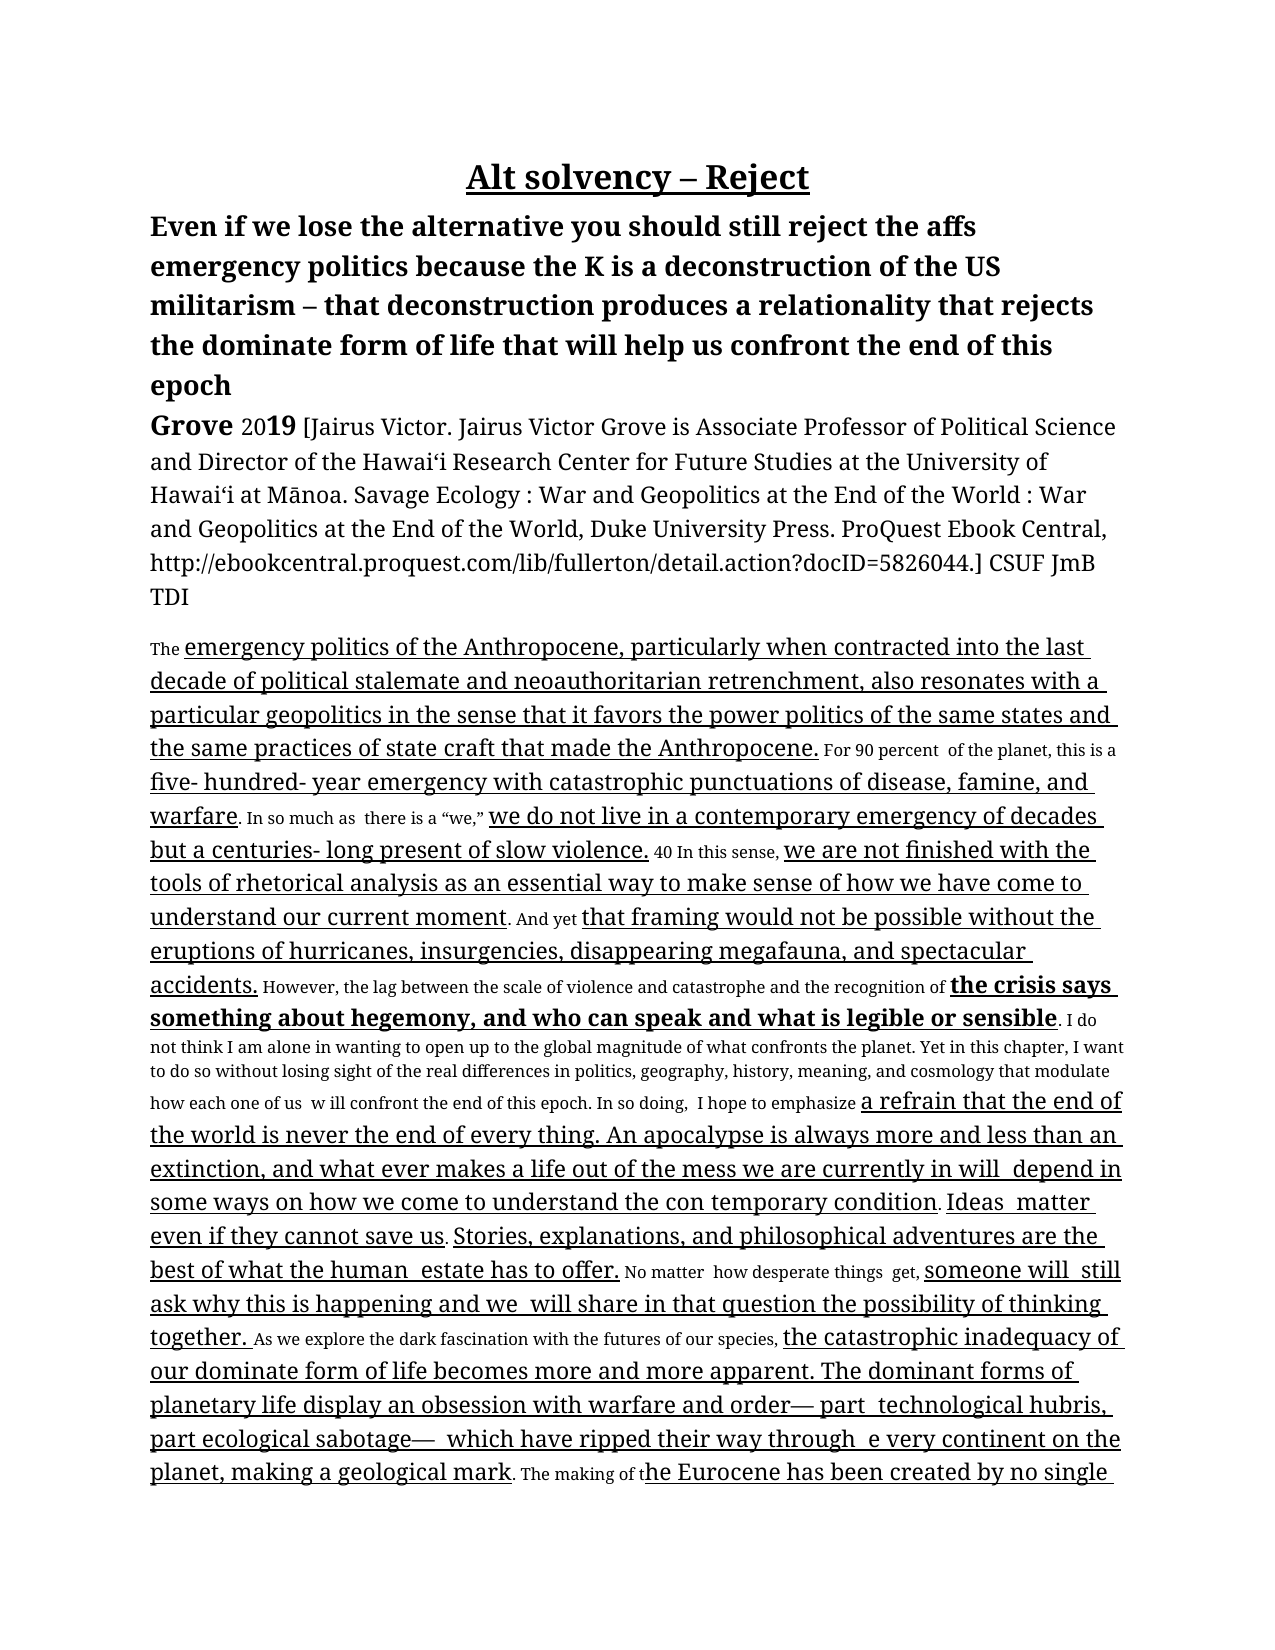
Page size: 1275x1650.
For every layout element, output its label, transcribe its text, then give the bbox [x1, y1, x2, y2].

subtitle Even if we lose the alternative you should still reject the affs emergency politics because the K is a deconstruction of the US militarism – that deconstruction produces a relationality that rejects the dominate form of life that will help us confront the end of this epoch [150, 207, 1125, 403]
text Grove 2019 [Jairus Victor. Jairus Victor Grove is Associate Professor of Political Science and Director of the Hawai‘i Research Center for Future Studies at the University of Hawai‘i at Mānoa. Savage Ecology : War and Geopolitics at the End of the World : War and Geopolitics at the End of the World, Duke University Press. ProQuest Ebook Central, http://ebookcentral.proquest.com/lib/fullerton/detail.action?docID=5826044.] CSUF JmB TDI [150, 406, 1125, 612]
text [150, 631, 1125, 1487]
subtitle Alt solvency – Reject [150, 154, 1125, 199]
